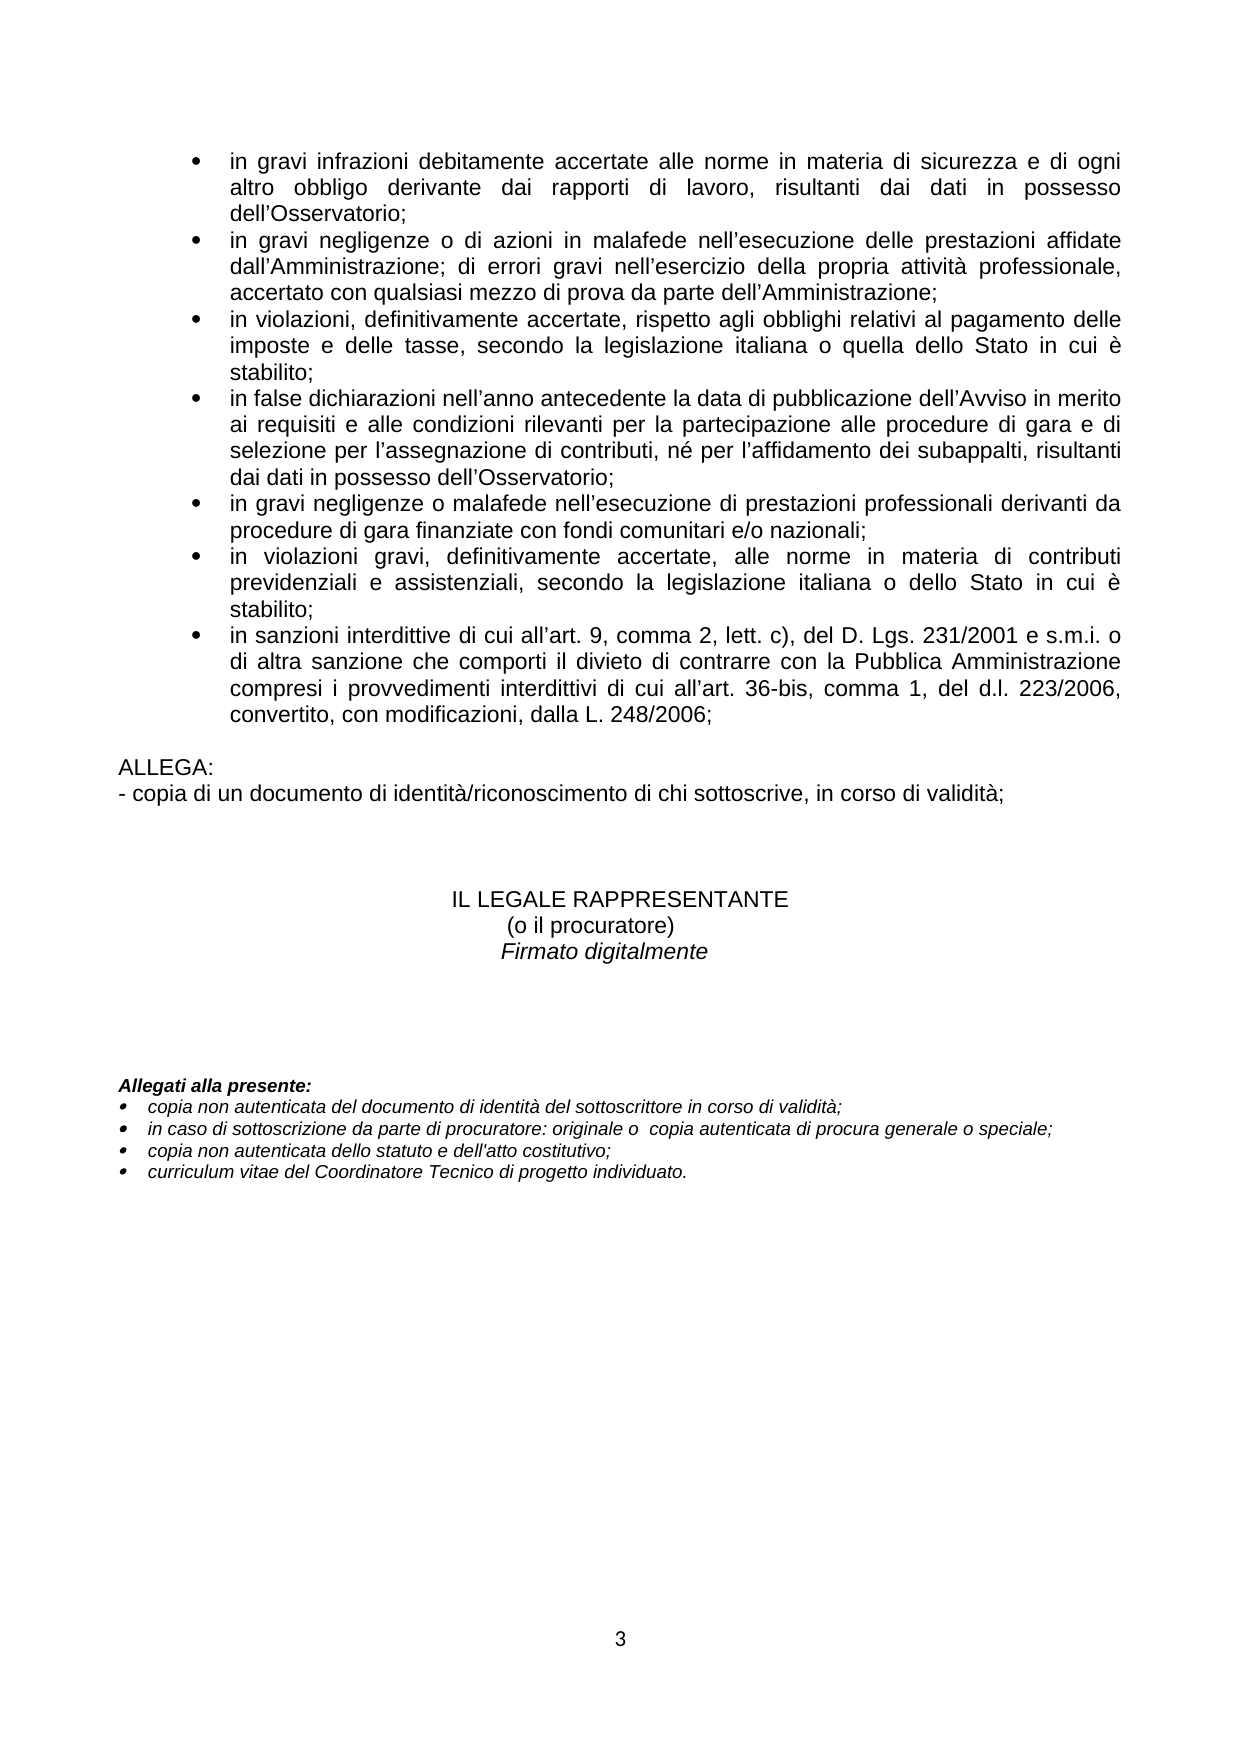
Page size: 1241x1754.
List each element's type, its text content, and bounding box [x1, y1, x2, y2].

list copia non autenticata dello statuto e dell'atto costitutivo; [118, 1139, 1122, 1161]
list in false dichiarazioni nell’anno antecedente la data di pubblicazione dell’Avviso in merito ai requisiti e alle condizioni rilevanti per la partecipazione alle procedure di gara e di selezione per l’assegnazione di contributi, né per l’affidamento dei subappalti, risultanti dai dati in possesso dell’Osservatorio; [192, 385, 1122, 490]
list copia non autenticata del documento di identità del sottoscrittore in corso di validità; [118, 1096, 1122, 1118]
list in gravi infrazioni debitamente accertate alle norme in materia di sicurezza e di ogni altro obbligo derivante dai rapporti di lavoro, risultanti dai dati in possesso dell’Osservatorio; [192, 148, 1122, 227]
text Allegati alla presente: [118, 1074, 1122, 1096]
list curriculum vitae del Coordinatore Tecnico di progetto individuato. [118, 1161, 1122, 1183]
list in caso di sottoscrizione da parte di procuratore: originale o copia autenticata di procura generale o speciale; [118, 1118, 1122, 1139]
list in violazioni, definitivamente accertate, rispetto agli obblighi relativi al pagamento delle imposte e delle tasse, secondo la legislazione italiana o quella dello Stato in cui è stabilito; [192, 306, 1122, 385]
text IL LEGALE RAPPRESENTANTE [118, 886, 1122, 912]
text - copia di un documento di identità/riconoscimento di chi sottoscrive, in corso di validità; [118, 780, 1122, 806]
text (o il procuratore) [118, 912, 1063, 938]
list in gravi negligenze o malafede nell’esecuzione di prestazioni professionali derivanti da procedure di gara finanziate con fondi comunitari e/o nazionali; [192, 490, 1122, 543]
list in violazioni gravi, definitivamente accertate, alle norme in materia di contributi previdenziali e assistenziali, secondo la legislazione italiana o dello Stato in cui è stabilito; [192, 543, 1122, 622]
list in gravi negligenze o di azioni in malafede nell’esecuzione delle prestazioni affidate dall’Amministrazione; di errori gravi nell’esercizio della propria attività professionale, accertato con qualsiasi mezzo di prova da parte dell’Amministrazione; [192, 227, 1122, 306]
list in sanzioni interdittive di cui all’art. 9, comma 2, lett. c), del D. Lgs. 231/2001 e s.m.i. o di altra sanzione che comporti il divieto di contrarre con la Pubblica Amministrazione compresi i provvedimenti interdittivi di cui all’art. 36-bis, comma 1, del d.l. 223/2006, convertito, con modificazioni, dalla L. 248/2006; [192, 622, 1122, 727]
text ALLEGA: [118, 754, 1122, 780]
text Firmato digitalmente [118, 938, 1093, 964]
